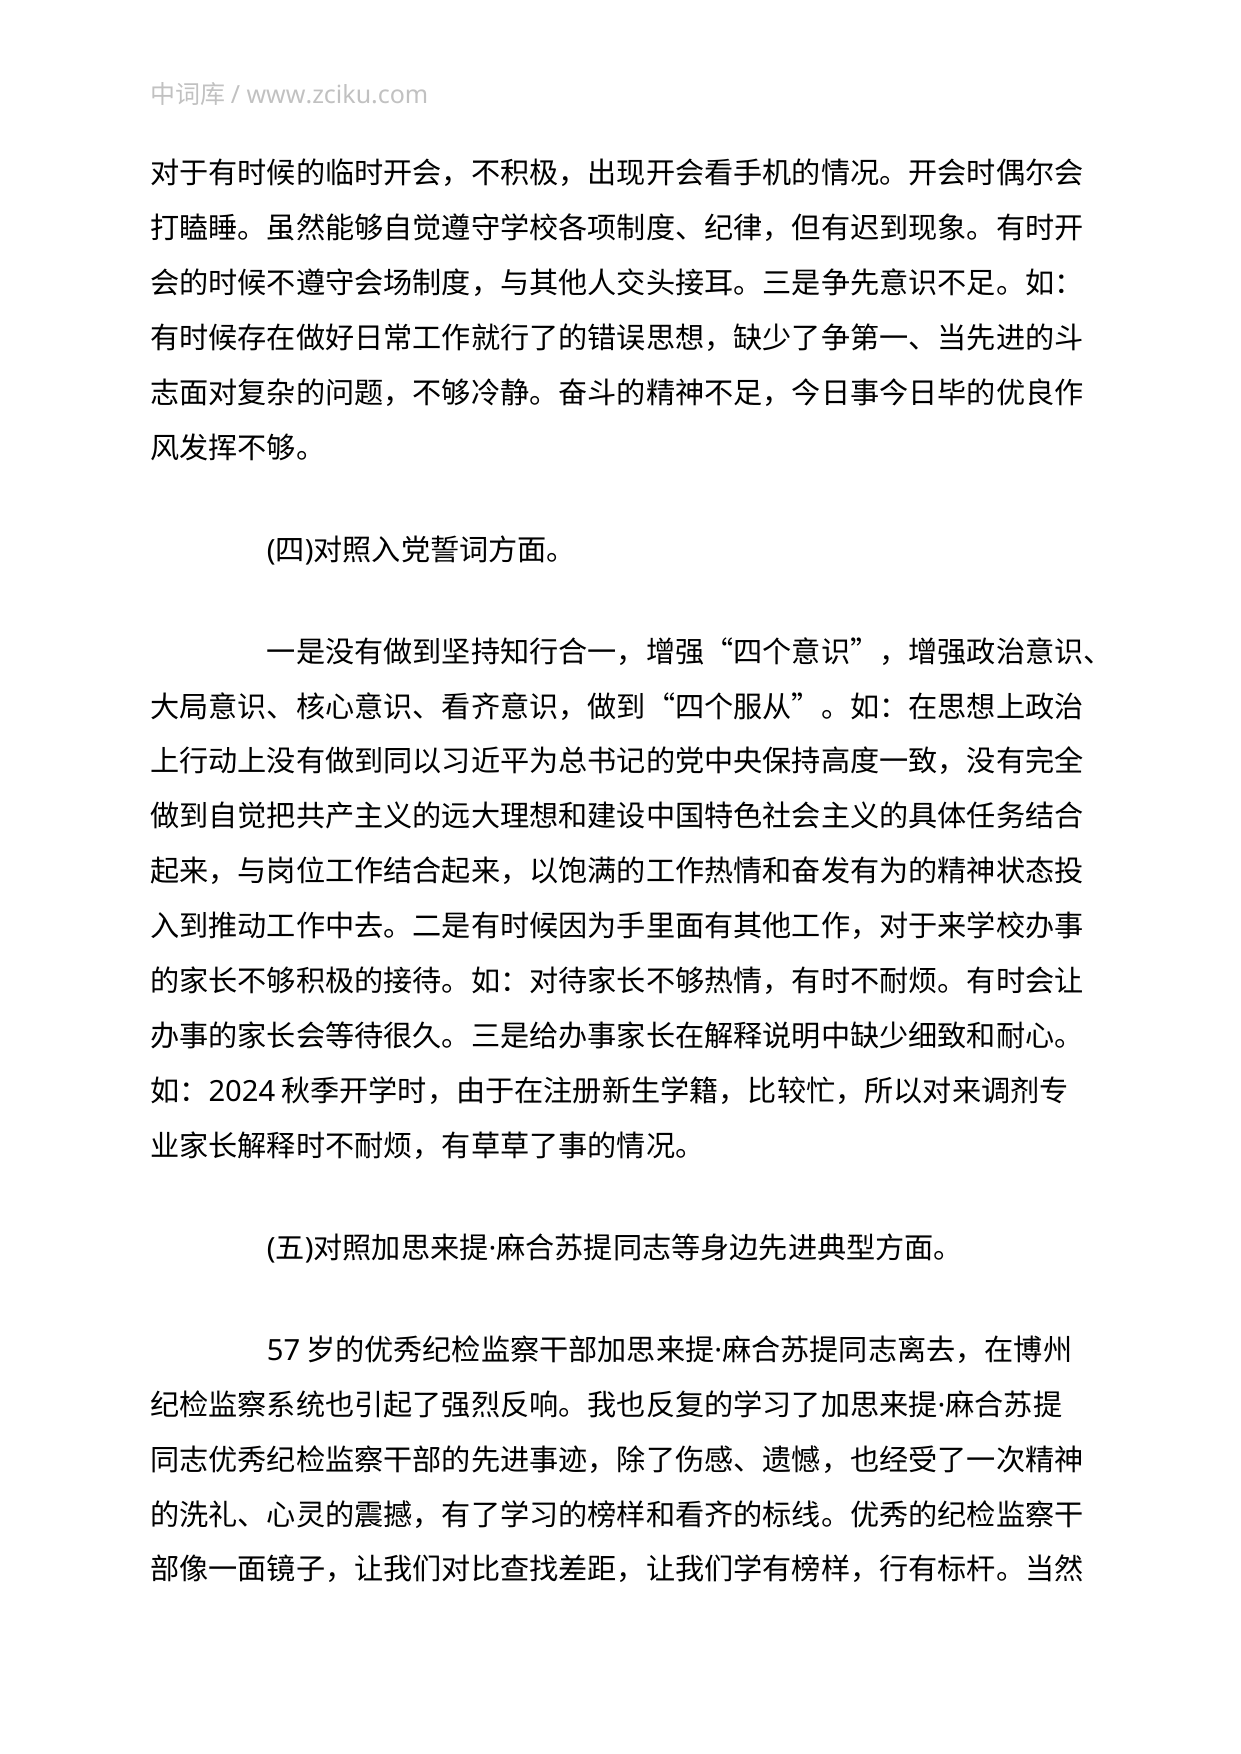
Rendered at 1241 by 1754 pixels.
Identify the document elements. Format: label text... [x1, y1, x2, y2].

text (四)对照入党誓词方面。 [150, 526, 1090, 569]
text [150, 150, 1090, 467]
text 一是没有做到坚持知行合一，增强“四个意识”，增强政治意识、大局意识、核心意识、看齐意识，做到“四个服从”。如：在思想上政治上行动上没有做到同以习近平为总书记的党中央保持高度一致，没有完全做到自觉把共产主义的远大理想和建设中国特色社会主义的具体任务结合起来，与岗位工作结合起来，以饱满的工作热情和奋发有为的精神状态投入到推动工作中去。二是有时候因为手里面有其他工作，对于来学校办事的家长不够积极的接待。如：对待家长不够热情，有时不耐烦。有时会让办事的家长会等待很久。三是给办事家长在解释说明中缺少细致和耐心。如：2024秋季开学时，由于在注册新生学籍，比较忙，所以对来调剂专业家长解释时不耐烦，有草草了事的情况。 [150, 628, 1090, 1165]
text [150, 1326, 1090, 1588]
text (五)对照加思来提·麻合苏提同志等身边先进典型方面。 [150, 1224, 1090, 1267]
